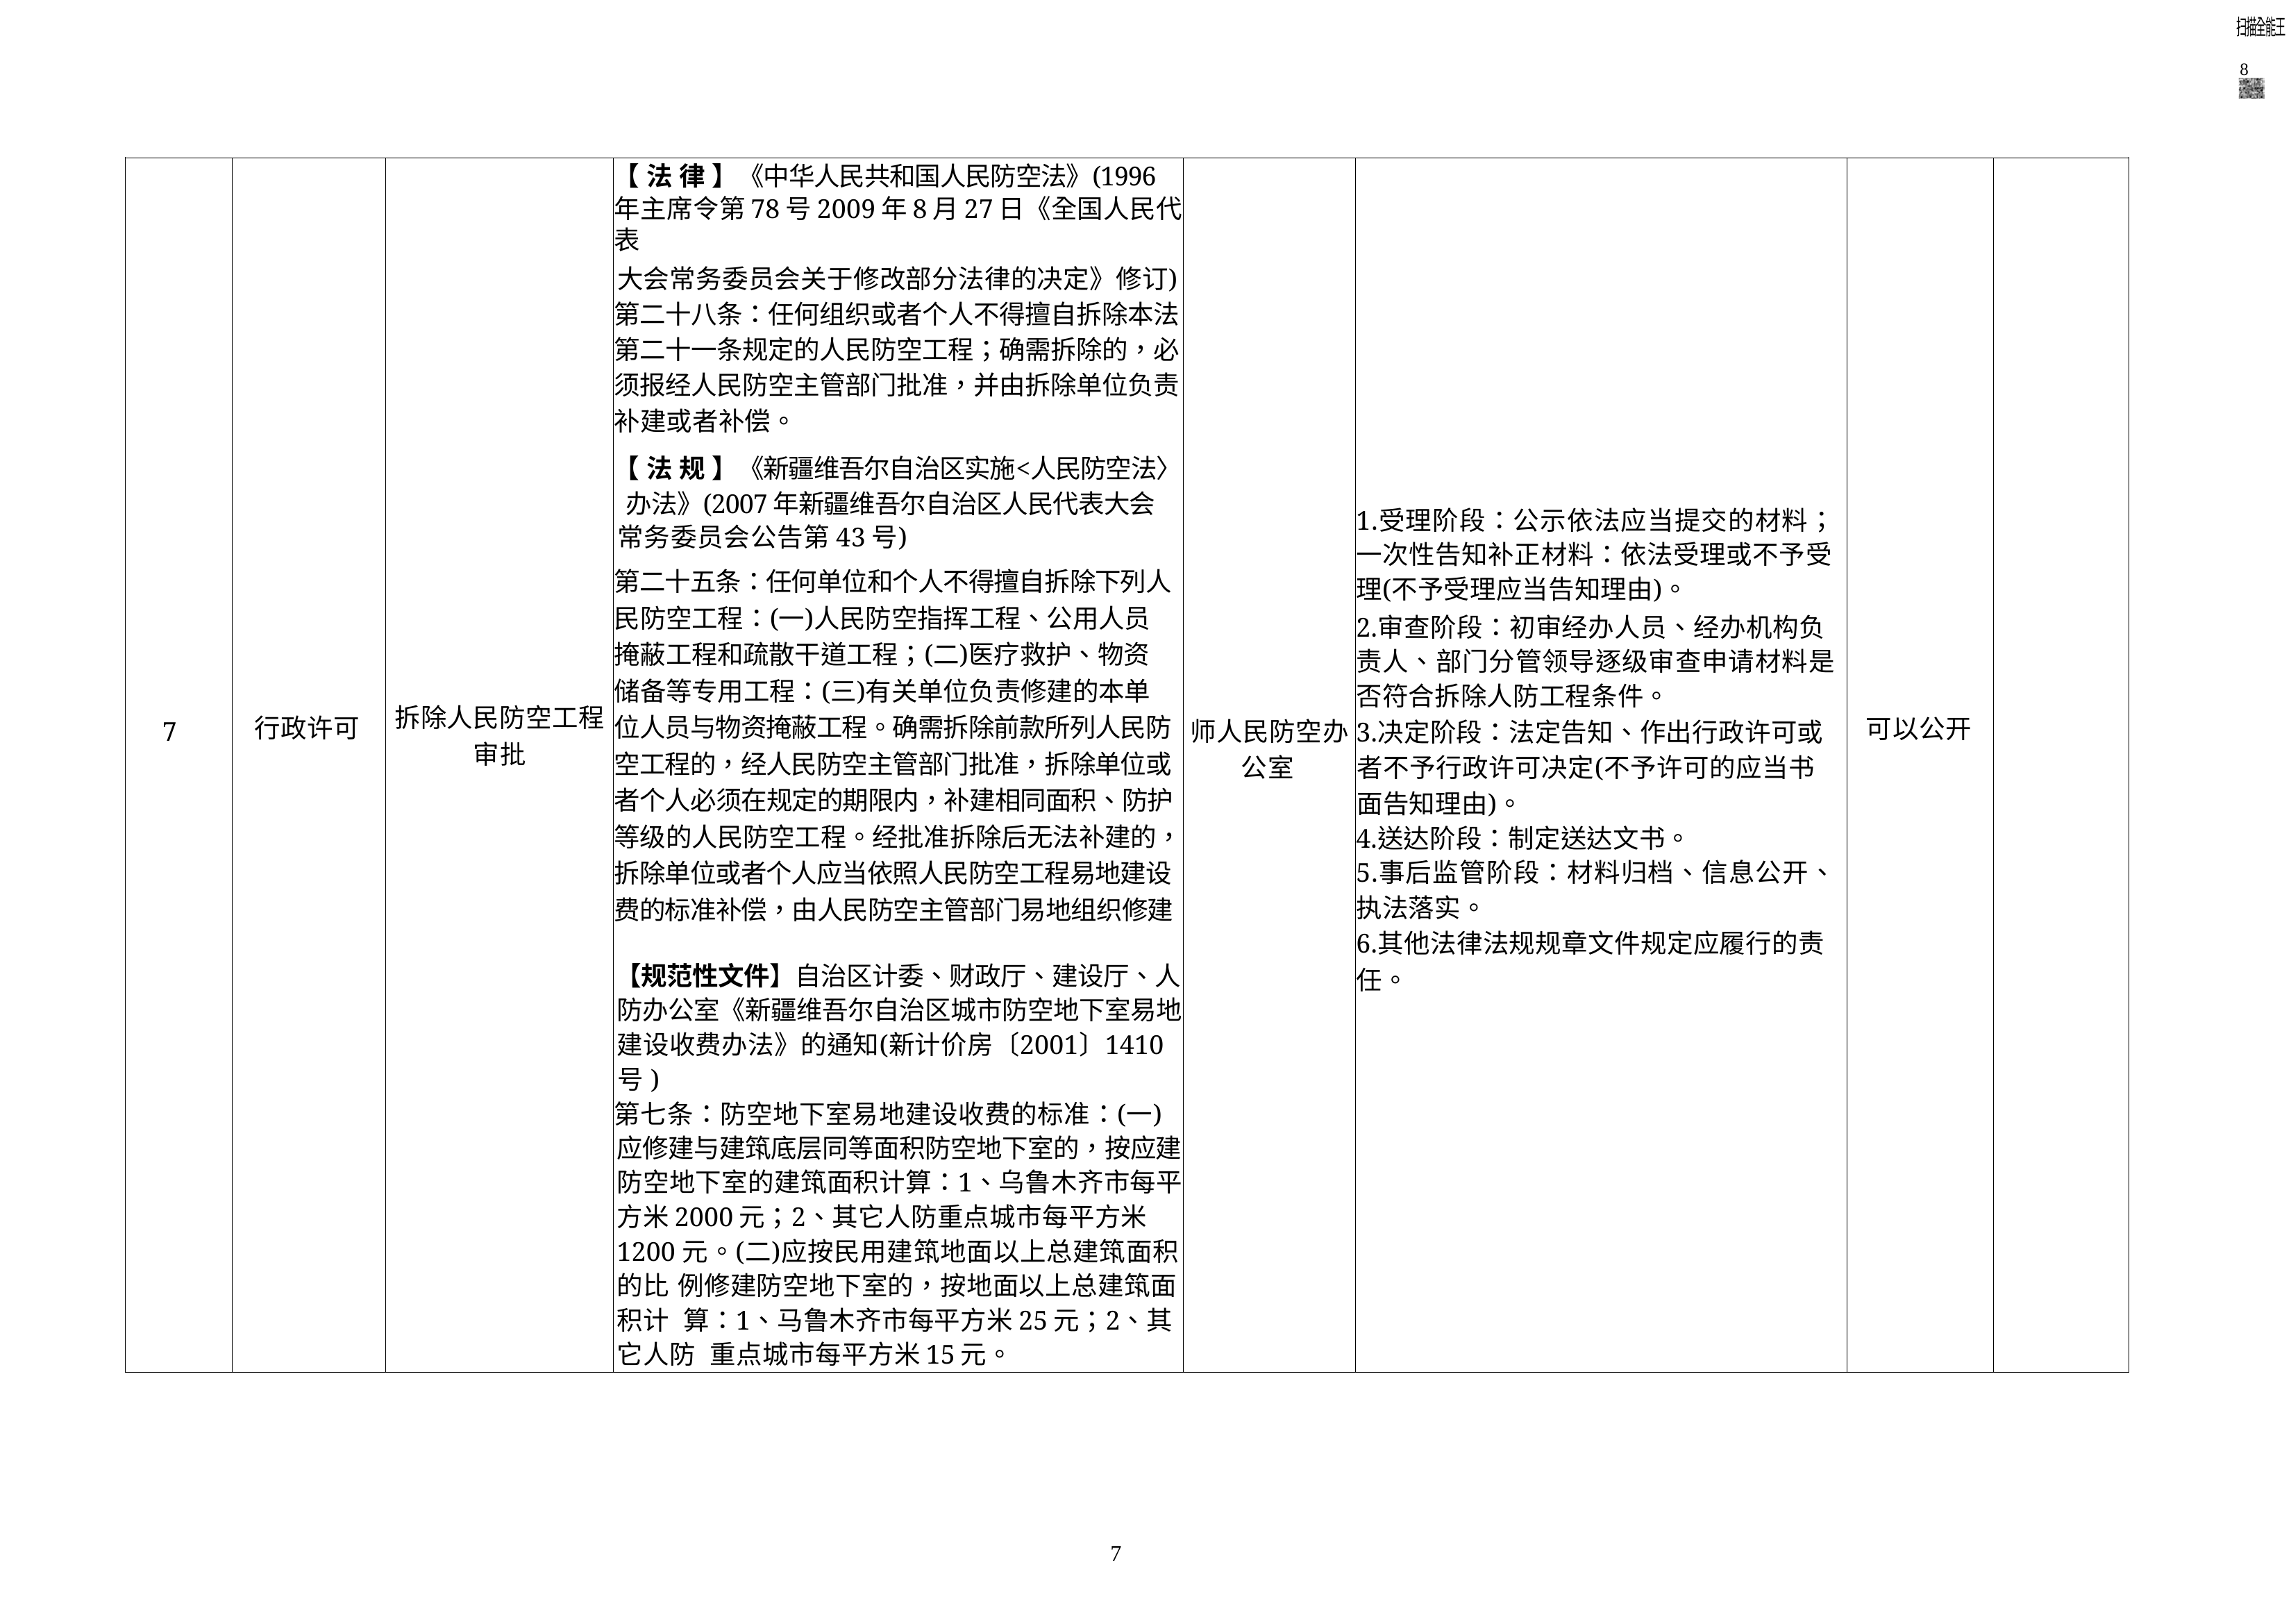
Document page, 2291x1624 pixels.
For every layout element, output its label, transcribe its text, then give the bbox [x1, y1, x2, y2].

table_header 师人民防空办 公室 [1184, 158, 1355, 1372]
text 8 [2240, 62, 2265, 78]
table_header 【 法 律 】《中华人民共和国人民防空法》(1996 年主席令第78号2009年8月27日《全国人民代表 大会常务委员会关于修改部分法律的决定》修订) 第二十八条：任何组织或者个人不得擅自拆除本法 第二十一条规定的人民防空工程；确需拆除的，必 须报经人民防空主管部门批准，并由拆除单位负责 补建或者补偿。 【 法 规 】《新疆维吾尔自治区实施<人民防空法〉 办法》(2007年新疆维吾尔自治区人民代表大会 常务委员会公告第43号) 第二十五条：任何单位和个人不得擅自拆除下列人 民防空工程：(一)人民防空指挥工程、公用人员 掩蔽工程和疏散干道工程；(二)医疗救护、物资 储备等专用工程：(三)有关单位负责修建的本单 位人员与物资掩蔽工程。确需拆除前款所列人民防 空工程的，经人民防空主管部门批准，拆除单位或 者个人必须在规定的期限内，补建相同面积、防护 等级的人民防空工程。经批准拆除后无法补建的， 拆除单位或者个人应当依照人民防空工程易地建设 费的标准补偿，由人民防空主管部门易地组织修建 【规范性文件】自治区计委、财政厅、建设厅、人 防办公室《新疆维吾尔自治区城市防空地下室易地 建设收费办法》的通知(新计价房〔2001〕1410 号 ) 第七条：防空地下室易地建设收费的标准：(一) 应修建与建筑底层同等面积防空地下室的，按应建 防空地下室的建筑面积计算：1、乌鲁木齐市每平 方米2000元；2、其它人防重点城市每平方米1200 元。(二)应按民用建筑地面以上总建筑面积的比 例修建防空地下室的，按地面以上总建筑面积计 算：1、马鲁木齐市每平方米25元；2、其它人防 重点城市每平方米15元。 [614, 158, 1183, 1372]
picture [2238, 78, 2265, 99]
table_header 7 [126, 158, 232, 1372]
table_header 行政许可 [233, 158, 385, 1372]
table_header [1994, 158, 2129, 1372]
table_header 可以公开 [1847, 158, 1993, 1372]
table_header 1.受理阶段：公示依法应当提交的材料； 一次性告知补正材料：依法受理或不予受 理(不予受理应当告知理由)。 2.审查阶段：初审经办人员、经办机构负 责人、部门分管领导逐级审查申请材料是 否符合拆除人防工程条件。 3.决定阶段：法定告知、作出行政许可或 者不予行政许可决定(不予许可的应当书 面告知理由)。 4.送达阶段：制定送达文书。 5.事后监管阶段：材料归档、信息公开、 执法落实。 6.其他法律法规规章文件规定应履行的责 任。 [1356, 158, 1847, 1372]
table_header 拆除人民防空工程 审批 [386, 158, 613, 1372]
